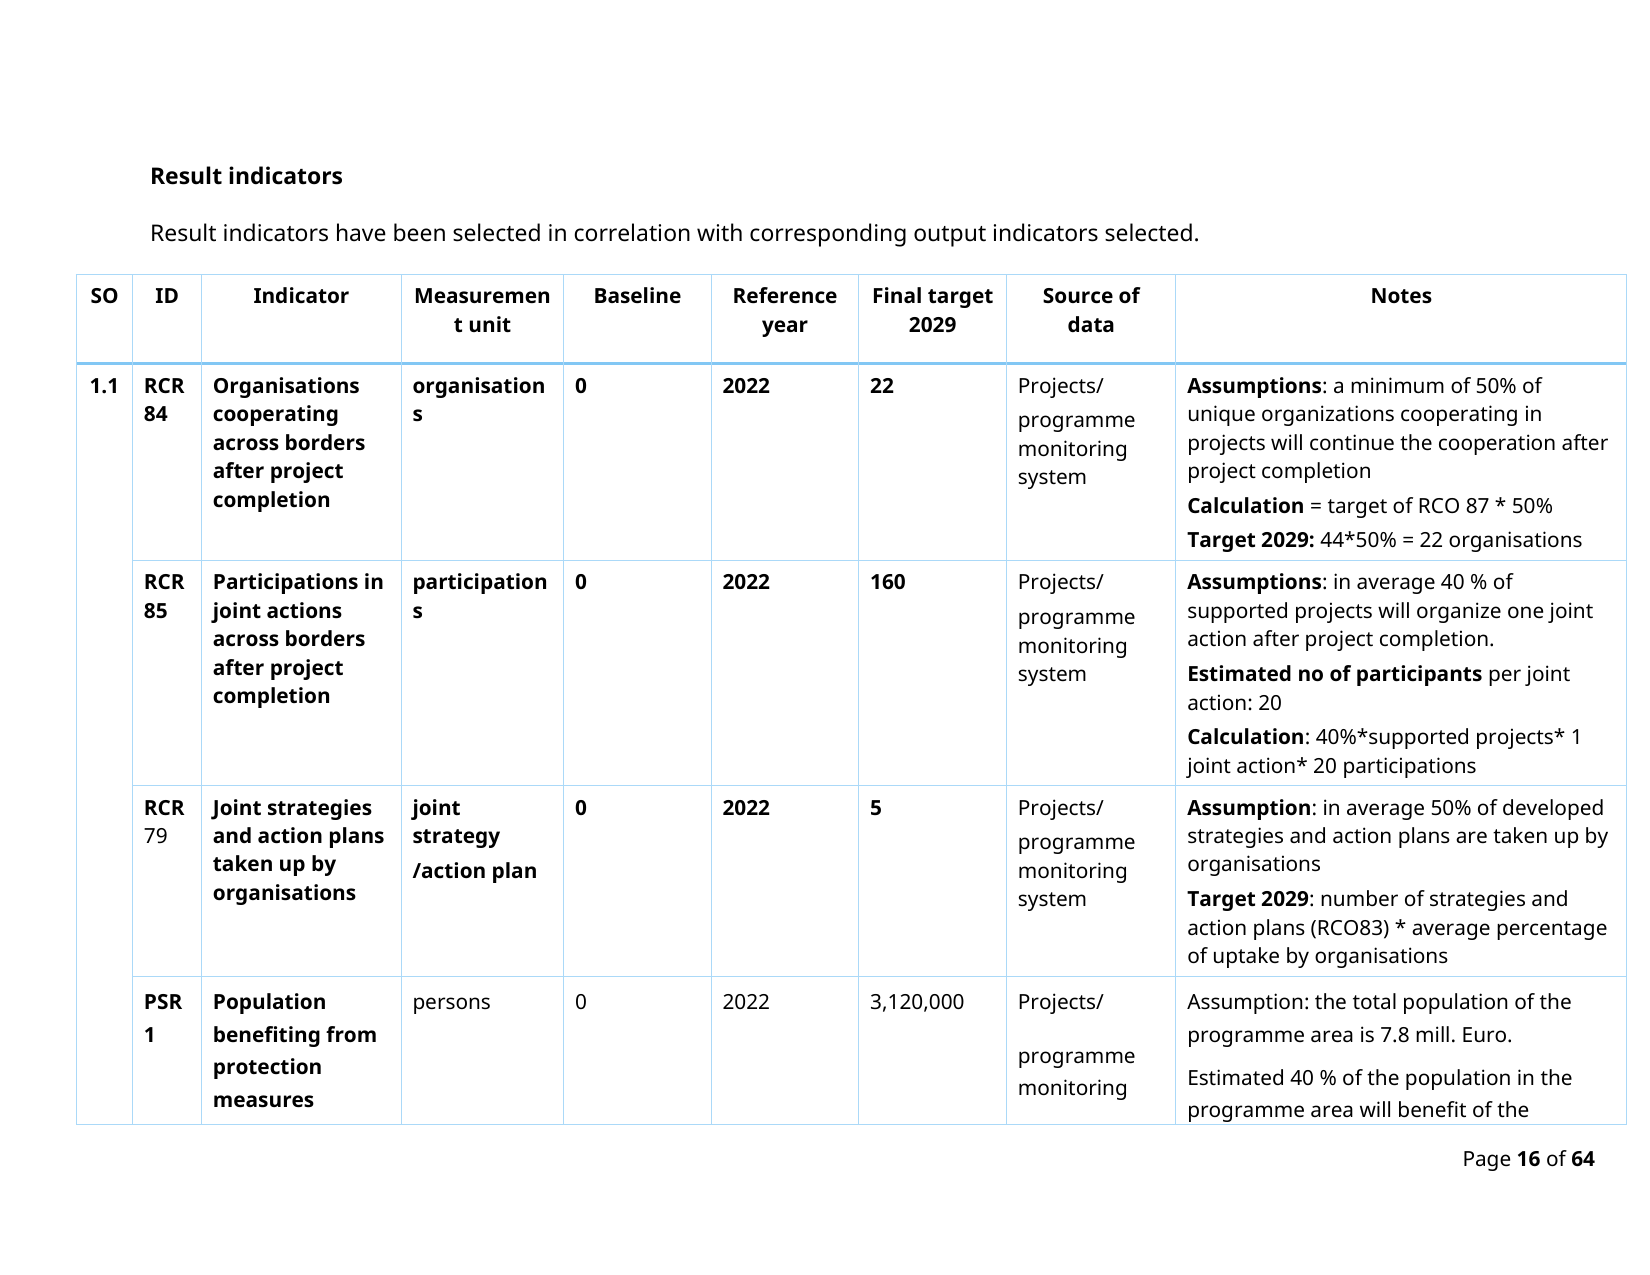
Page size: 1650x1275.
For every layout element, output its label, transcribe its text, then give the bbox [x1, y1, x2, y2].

table_cell 0 [564, 786, 711, 976]
table_cell 0 [564, 977, 711, 1124]
table_cell RCR 85 [133, 561, 201, 785]
table_cell 1.1 [77, 365, 132, 1124]
table_header Measurement unit [402, 275, 563, 362]
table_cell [1176, 977, 1626, 1124]
table_cell 160 [859, 561, 1006, 785]
table_cell Projects/ programme monitoring system [1007, 365, 1175, 560]
table_cell RCR 79 [133, 786, 201, 976]
table_cell joint strategy /action plan [402, 786, 563, 976]
table_header Source of data [1007, 275, 1175, 362]
text Result indicators have been selected in correlation with corresponding output indicators selected. [150, 217, 1595, 248]
table_cell participations [402, 561, 563, 785]
table_cell 0 [564, 561, 711, 785]
table_cell Assumptions: a minimum of 50% of unique organizations cooperating in projects will continue the cooperation after project completion Calculation = target of RCO 87 * 50% Target 2029: 44*50% = 22 organisations [1176, 365, 1626, 560]
table_cell 5 [859, 786, 1006, 976]
table_header Final target 2029 [859, 275, 1006, 362]
table_cell 22 [859, 365, 1006, 560]
table_header Indicator [202, 275, 401, 362]
table_cell organisations [402, 365, 563, 560]
table_cell Organisations cooperating across borders after project completion [202, 365, 401, 560]
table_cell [202, 977, 401, 1124]
table_cell Participations in joint actions across borders after project completion [202, 561, 401, 785]
table_cell 2022 [712, 786, 858, 976]
table_cell RCR84 [133, 365, 201, 560]
table_cell 2022 [712, 365, 858, 560]
table_cell Projects/ programme monitoring system [1007, 977, 1175, 1124]
table_cell Joint strategies and action plans taken up by organisations [202, 786, 401, 976]
table_cell 2022 [712, 977, 858, 1124]
table_cell 2022 [712, 561, 858, 785]
table_cell Projects/ programme monitoring system [1007, 561, 1175, 785]
text Result indicators [150, 160, 1595, 192]
table_header SO [77, 275, 132, 362]
table_header Reference year [712, 275, 858, 362]
table_cell 0 [564, 365, 711, 560]
table_cell Assumption: in average 50% of developed strategies and action plans are taken up by organisations Target 2029: number of strategies and action plans (RCO83) * average percentage of uptake by organisations [1176, 786, 1626, 976]
table_cell Assumptions: in average 40 % of supported projects will organize one joint action after project completion. Estimated no of participants per joint action: 20 Calculation: 40%*supported projects* 1 joint action* 20 participations [1176, 561, 1626, 785]
table_cell persons [402, 977, 563, 1124]
table_header Baseline [564, 275, 711, 362]
table_cell 3,120,000 [859, 977, 1006, 1124]
table_header ID [133, 275, 201, 362]
table_cell Projects/ programme monitoring system [1007, 786, 1175, 976]
table_header Notes [1176, 275, 1626, 362]
table_cell PSR1 [133, 977, 201, 1124]
